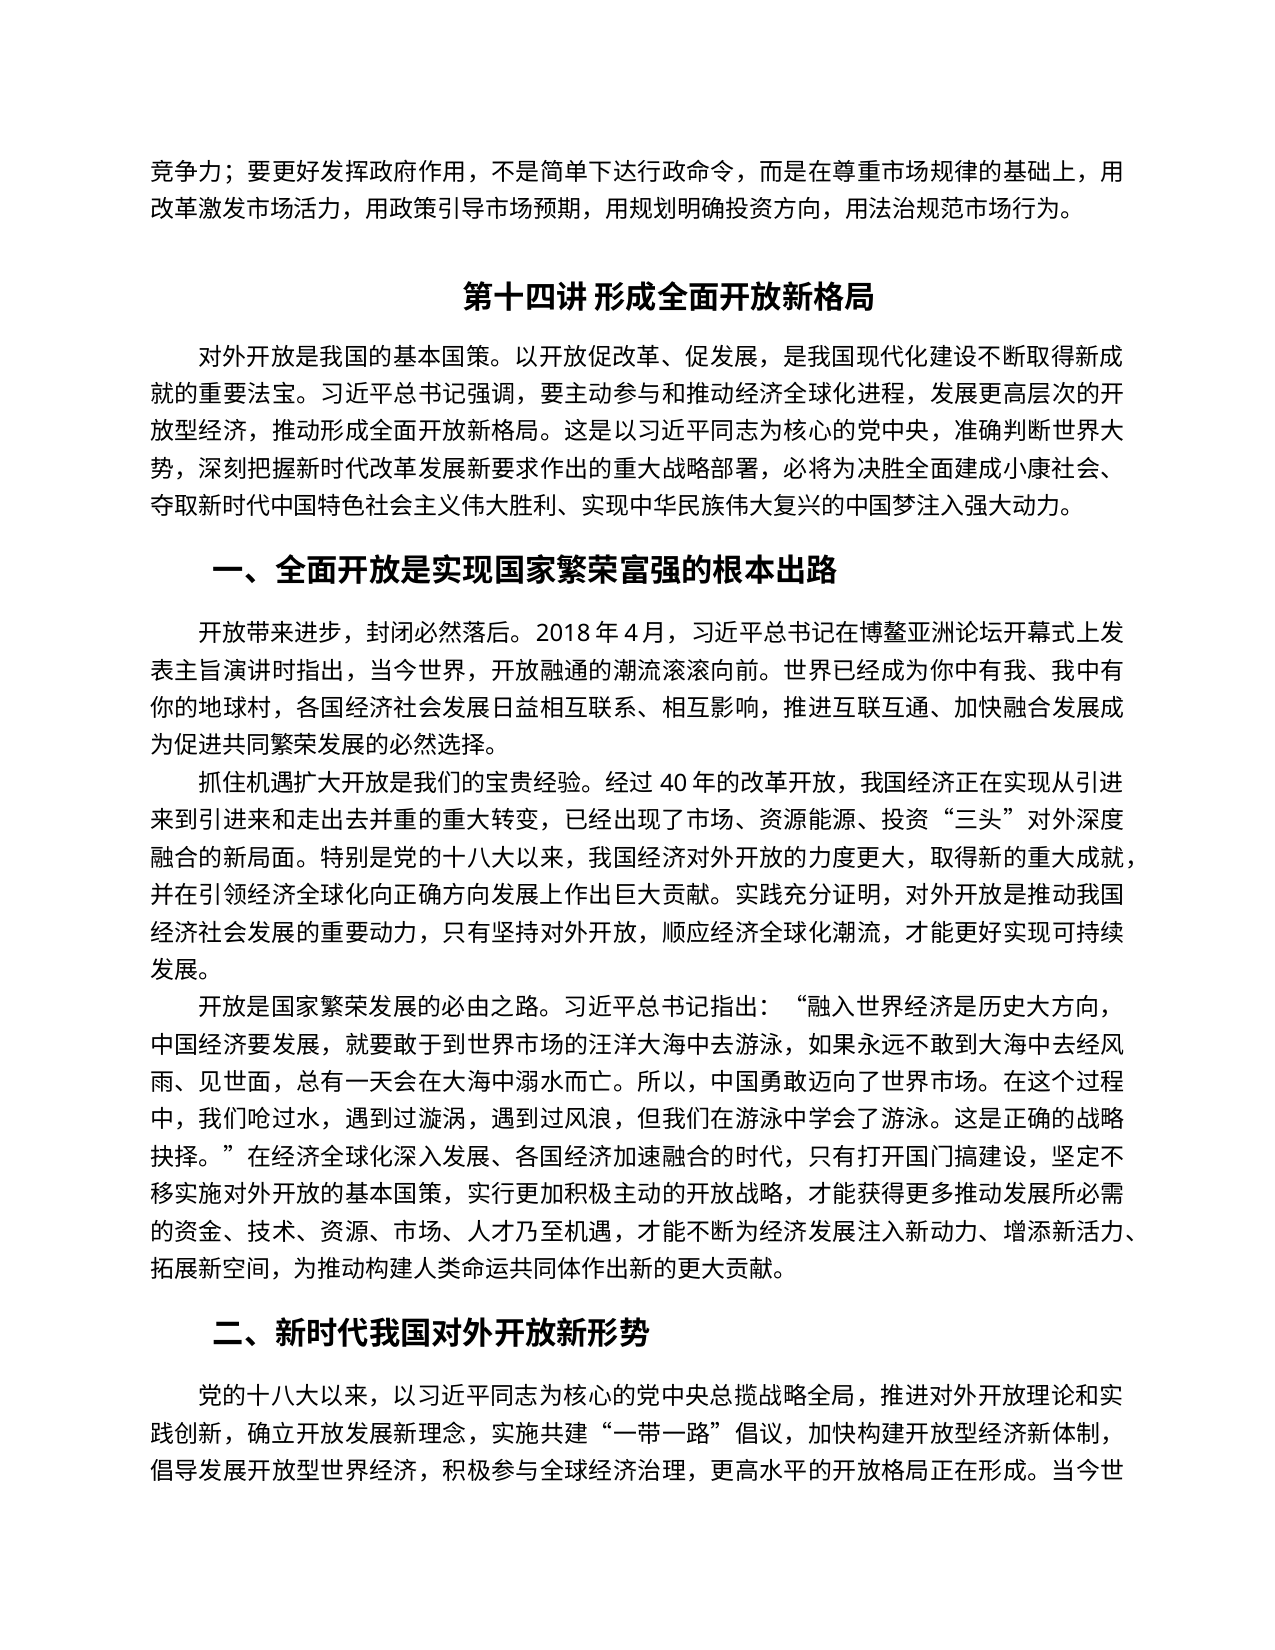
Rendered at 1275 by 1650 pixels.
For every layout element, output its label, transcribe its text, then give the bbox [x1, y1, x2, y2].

text 开放是国家繁荣发展的必由之路。习近平总书记指出：“融入世界经济是历史大方向，中国经济要发展，就要敢于到世界市场的汪洋大海中去游泳，如果永远不敢到大海中去经风雨、见世面，总有一天会在大海中溺水而亡。所以，中国勇敢迈向了世界市场。在这个过程中，我们呛过水，遇到过漩涡，遇到过风浪，但我们在游泳中学会了游泳。这是正确的战略抉择。”在经济全球化深入发展、各国经济加速融合的时代，只有打开国门搞建设，坚定不移实施对外开放的基本国策，实行更加积极主动的开放战略，才能获得更多推动发展所必需的资金、技术、资源、市场、人才乃至机遇，才能不断为经济发展注入新动力、增添新活力、拓展新空间，为推动构建人类命运共同体作出新的更大贡献。 [150, 985, 1125, 1284]
text 第十四讲 形成全面开放新格局 [150, 269, 1125, 318]
text 开放带来进步，封闭必然落后。2018年4月，习近平总书记在博鳌亚洲论坛开幕式上发表主旨演讲时指出，当今世界，开放融通的潮流滚滚向前。世界已经成为你中有我、我中有你的地球村，各国经济社会发展日益相互联系、相互影响，推进互联互通、加快融合发展成为促进共同繁荣发展的必然选择。 [150, 611, 1125, 761]
text 抓住机遇扩大开放是我们的宝贵经验。经过40年的改革开放，我国经济正在实现从引进来到引进来和走出去并重的重大转变，已经出现了市场、资源能源、投资“三头”对外深度融合的新局面。特别是党的十八大以来，我国经济对外开放的力度更大，取得新的重大成就，并在引领经济全球化向正确方向发展上作出巨大贡献。实践充分证明，对外开放是推动我国经济社会发展的重要动力，只有坚持对外开放，顺应经济全球化潮流，才能更好实现可持续发展。 [150, 761, 1125, 985]
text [150, 150, 1125, 225]
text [150, 1374, 1125, 1486]
text 二、新时代我国对外开放新形势 [150, 1305, 1125, 1353]
text 一、全面开放是实现国家繁荣富强的根本出路 [150, 542, 1125, 591]
text 对外开放是我国的基本国策。以开放促改革、促发展，是我国现代化建设不断取得新成就的重要法宝。习近平总书记强调，要主动参与和推动经济全球化进程，发展更高层次的开放型经济，推动形成全面开放新格局。这是以习近平同志为核心的党中央，准确判断世界大势，深刻把握新时代改革发展新要求作出的重大战略部署，必将为决胜全面建成小康社会、夺取新时代中国特色社会主义伟大胜利、实现中华民族伟大复兴的中国梦注入强大动力。 [150, 334, 1125, 521]
